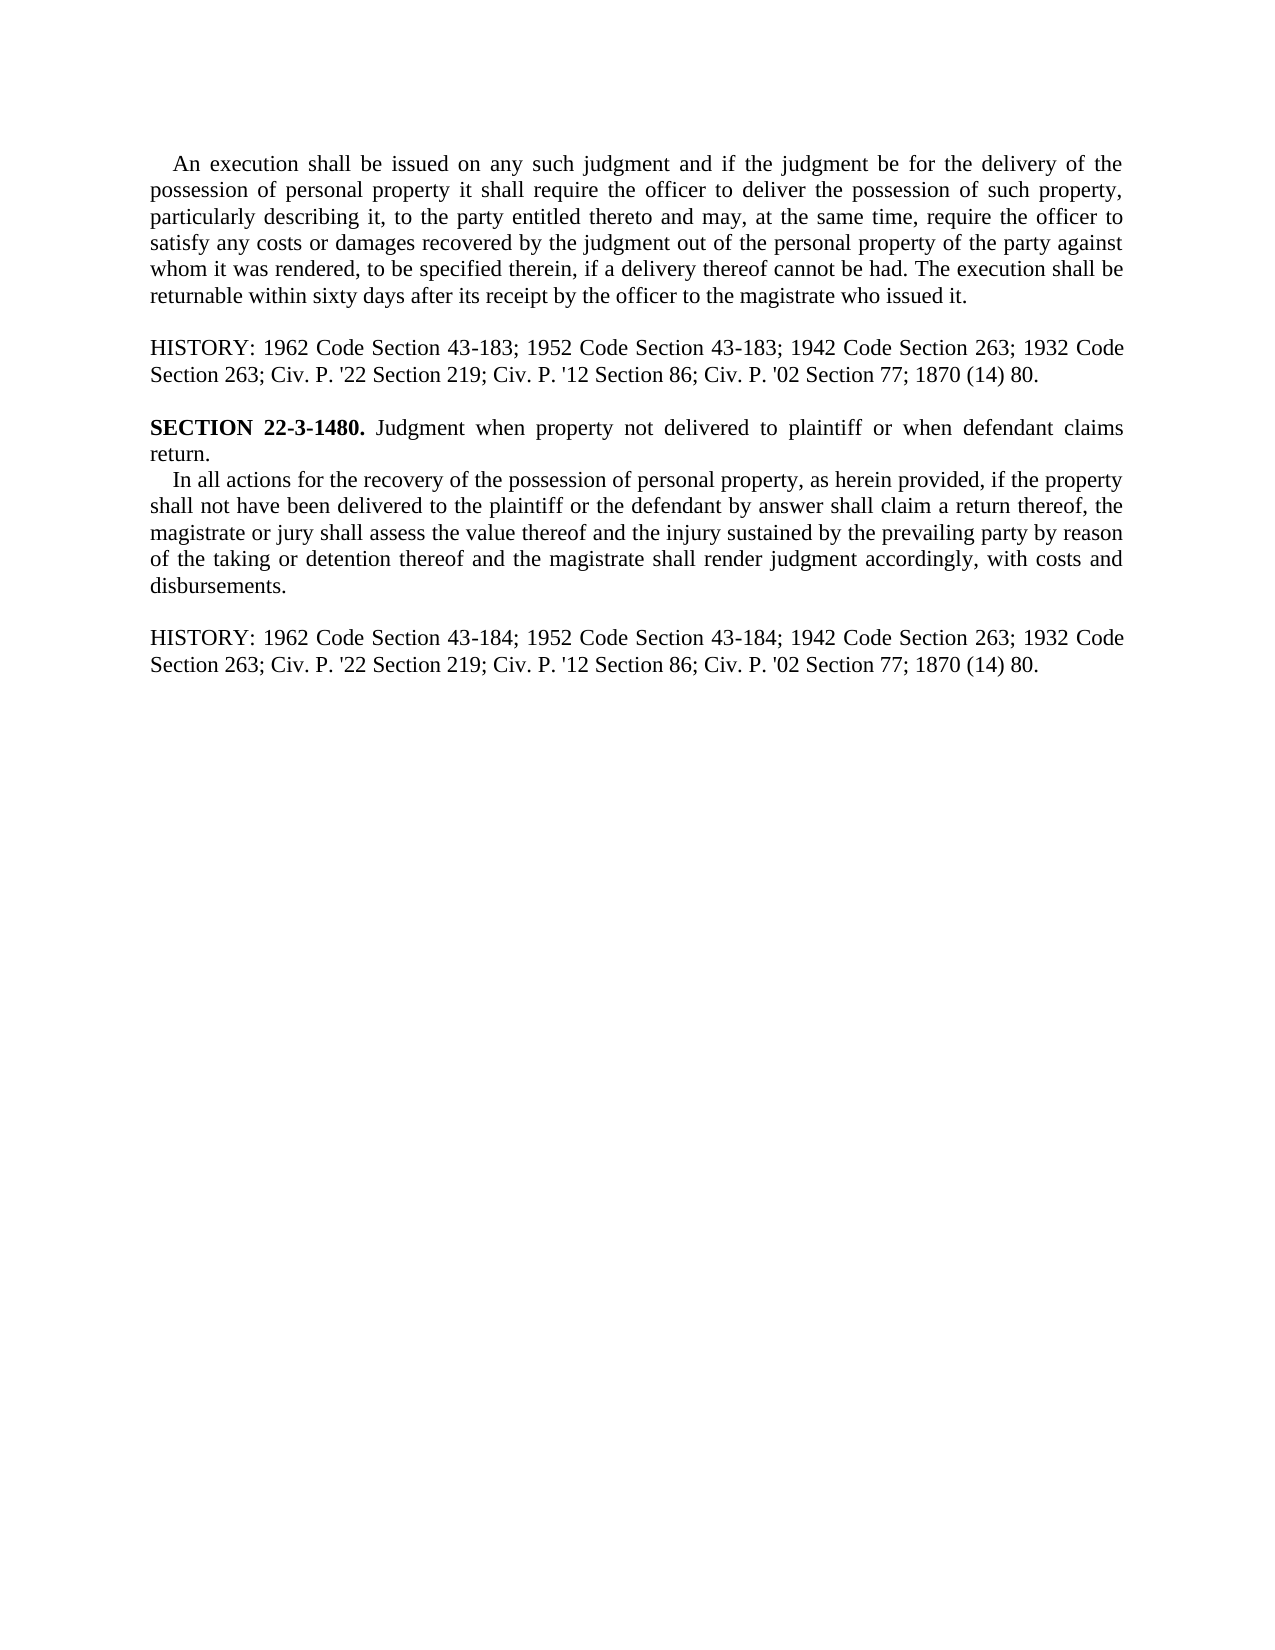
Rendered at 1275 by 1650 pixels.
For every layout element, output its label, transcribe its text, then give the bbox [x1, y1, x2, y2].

text HISTORY: 1962 Code Section 43-183; 1952 Code Section 43-183; 1942 Code Section 263; 1932 Code Section 263; Civ. P. '22 Section 219; Civ. P. '12 Section 86; Civ. P. '02 Section 77; 1870 (14) 80. [150, 334, 1125, 387]
text In all actions for the recovery of the possession of personal property, as herein provided, if the property shall not have been delivered to the plaintiff or the defendant by answer shall claim a return thereof, the magistrate or jury shall assess the value thereof and the injury sustained by the prevailing party by reason of the taking or detention thereof and the magistrate shall render judgment accordingly, with costs and disbursements. [150, 466, 1125, 598]
text SECTION 22-3-1480. Judgment when property not delivered to plaintiff or when defendant claims return. [150, 413, 1125, 466]
text An execution shall be issued on any such judgment and if the judgment be for the delivery of the possession of personal property it shall require the officer to deliver the possession of such property, particularly describing it, to the party entitled thereto and may, at the same time, require the officer to satisfy any costs or damages recovered by the judgment out of the personal property of the party against whom it was rendered, to be specified therein, if a delivery thereof cannot be had. The execution shall be returnable within sixty days after its receipt by the officer to the magistrate who issued it. [150, 150, 1125, 308]
text HISTORY: 1962 Code Section 43-184; 1952 Code Section 43-184; 1942 Code Section 263; 1932 Code Section 263; Civ. P. '22 Section 219; Civ. P. '12 Section 86; Civ. P. '02 Section 77; 1870 (14) 80. [150, 624, 1125, 677]
